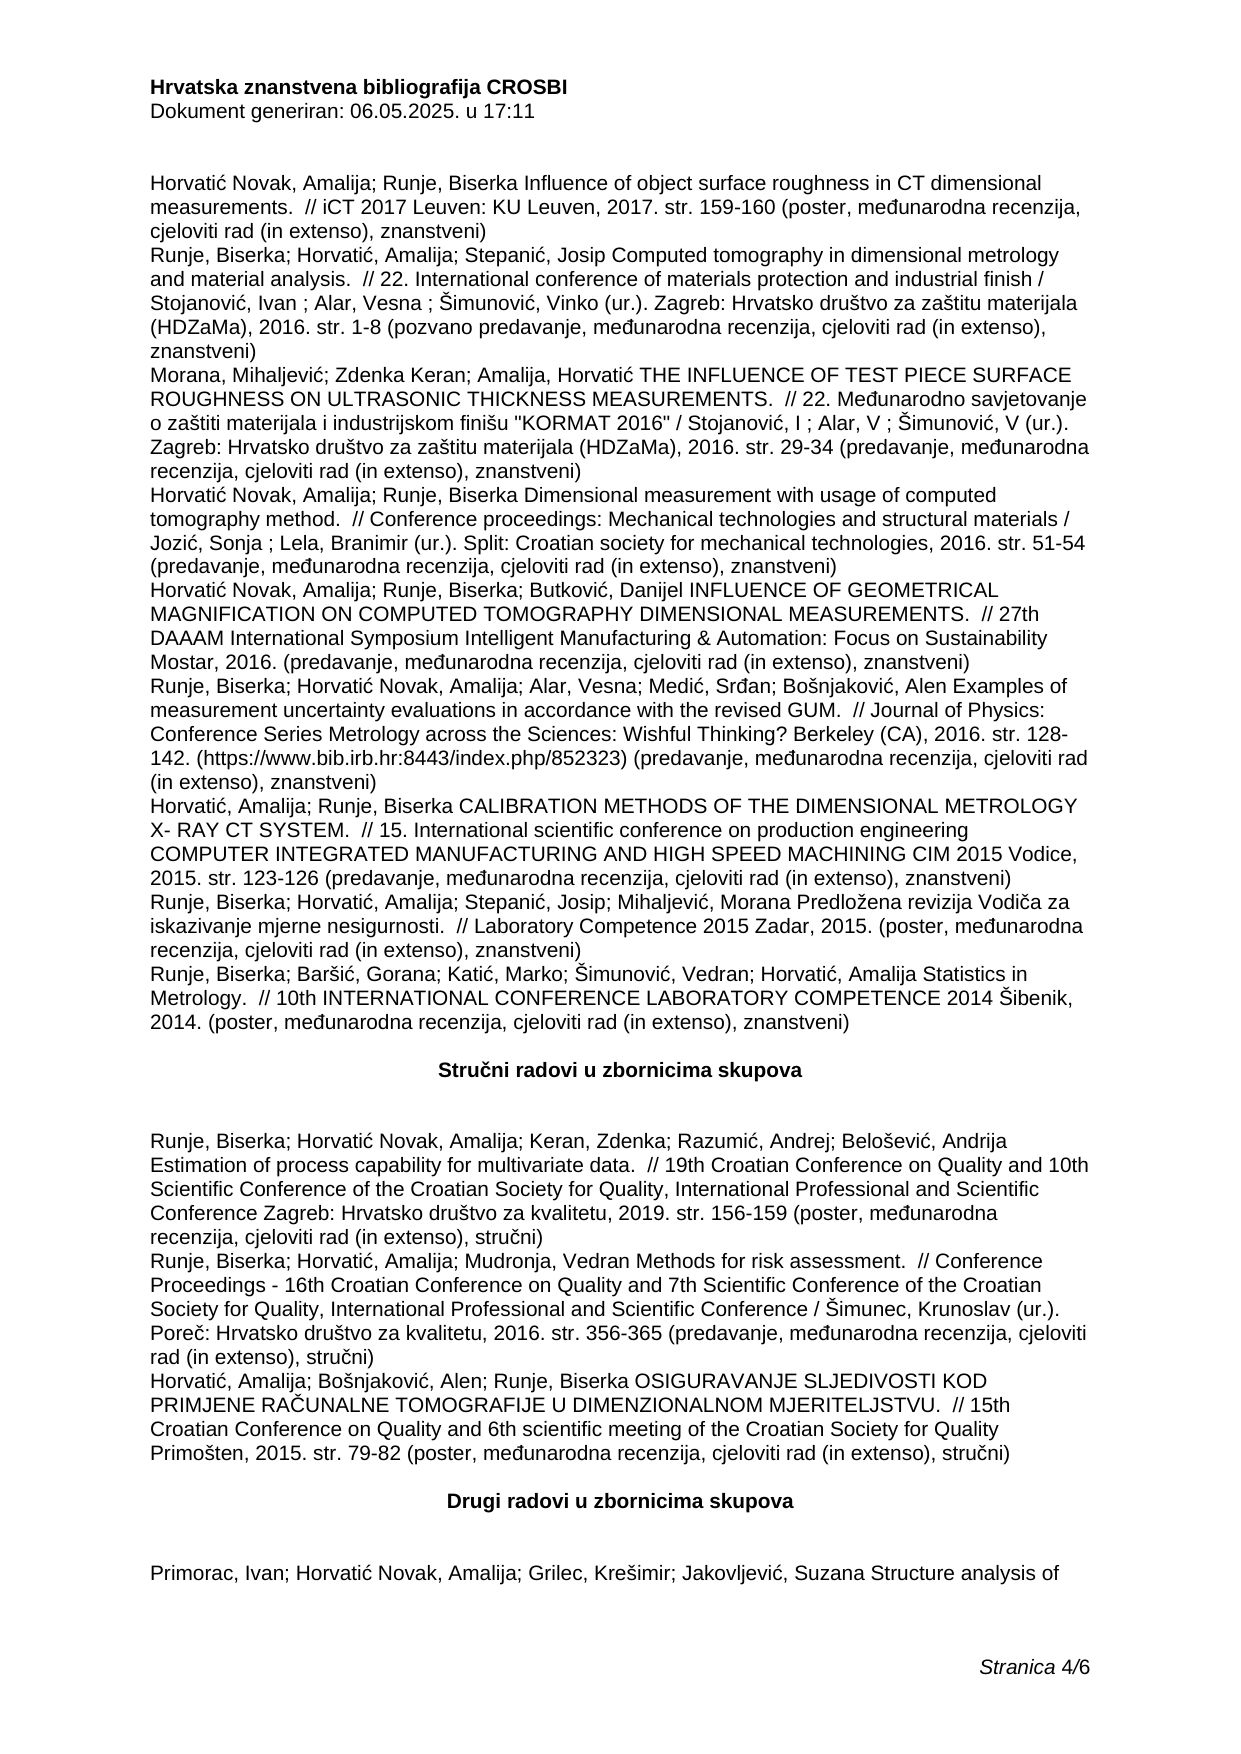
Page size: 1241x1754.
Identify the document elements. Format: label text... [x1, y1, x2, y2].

text Horvatić, Amalija; Runje, Biserka [150, 794, 1090, 890]
text Horvatić Novak, Amalija; Runje, Biserka; Butković, Danijel [150, 578, 1090, 674]
text Runje, Biserka; Horvatić, Amalija; Mudronja, Vedran [150, 1249, 1090, 1369]
text Runje, Biserka; Horvatić Novak, Amalija; Alar, Vesna; Medić, Srđan; Bošnjaković, Alen [150, 674, 1090, 794]
text Horvatić Novak, Amalija; Runje, Biserka [150, 482, 1090, 578]
text Runje, Biserka; Horvatić, Amalija; Stepanić, Josip; Mihaljević, Morana [150, 890, 1090, 962]
text Runje, Biserka; Baršić, Gorana; Katić, Marko; Šimunović, Vedran; Horvatić, Amalija [150, 962, 1090, 1033]
text Runje, Biserka; Horvatić Novak, Amalija; Keran, Zdenka; Razumić, Andrej; Belošević, Andrija [150, 1129, 1090, 1249]
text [150, 1561, 1090, 1584]
text Runje, Biserka; Horvatić, Amalija; Stepanić, Josip [150, 243, 1090, 363]
text Horvatić Novak, Amalija; Runje, Biserka [150, 171, 1090, 243]
subtitle Drugi radovi u zbornicima skupova [150, 1489, 1090, 1513]
text Morana, Mihaljević; Zdenka Keran; Amalija, Horvatić [150, 363, 1090, 482]
text Horvatić, Amalija; Bošnjaković, Alen; Runje, Biserka [150, 1369, 1090, 1465]
subtitle Stručni radovi u zbornicima skupova [150, 1057, 1090, 1081]
